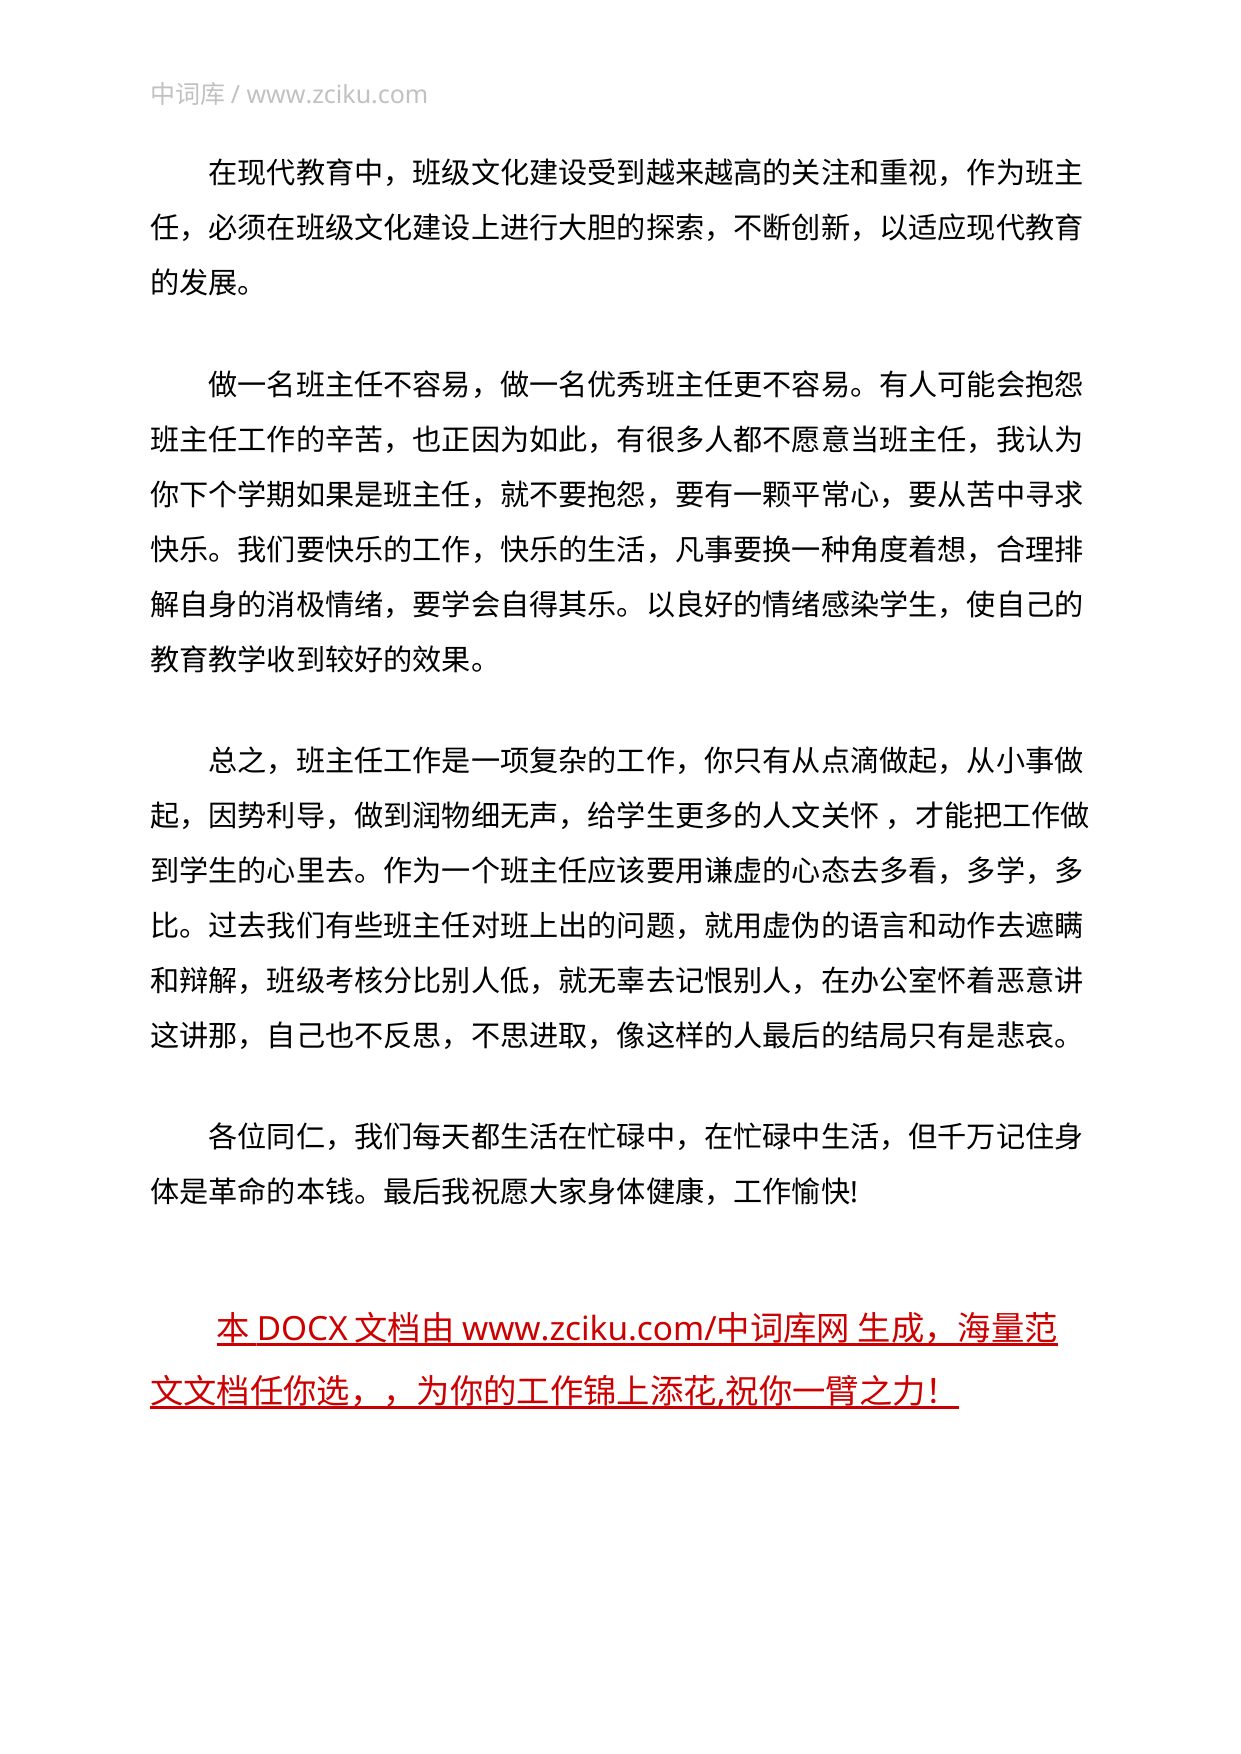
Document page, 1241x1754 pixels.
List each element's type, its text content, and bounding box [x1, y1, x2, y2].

text 各位同仁，我们每天都生活在忙碌中，在忙碌中生活，但千万记住身体是革命的本钱。最后我祝愿大家身体健康，工作愉快! [150, 1114, 1090, 1211]
text 本DOCX文档由 www.zciku.com/中词库网 生成，海量范文文档任你选，，为你的工作锦上添花,祝你一臂之力！ [150, 1302, 1090, 1413]
text 做一名班主任不容易，做一名优秀班主任更不容易。有人可能会抱怨班主任工作的辛苦，也正因为如此，有很多人都不愿意当班主任，我认为你下个学期如果是班主任，就不要抱怨，要有一颗平常心，要从苦中寻求快乐。我们要快乐的工作，快乐的生活，凡事要换一种角度着想，合理排解自身的消极情绪，要学会自得其乐。以良好的情绪感染学生，使自己的教育教学收到较好的效果。 [150, 362, 1090, 678]
text 在现代教育中，班级文化建设受到越来越高的关注和重视，作为班主任，必须在班级文化建设上进行大胆的探索，不断创新，以适应现代教育的发展。 [150, 150, 1090, 302]
text 总之，班主任工作是一项复杂的工作，你只有从点滴做起，从小事做起，因势利导，做到润物细无声，给学生更多的人文关怀 ，才能把工作做到学生的心里去。作为一个班主任应该要用谦虚的心态去多看，多学，多比。过去我们有些班主任对班上出的问题，就用虚伪的语言和动作去遮瞒和辩解，班级考核分比别人低，就无辜去记恨别人，在办公室怀着恶意讲这讲那，自己也不反思，不思进取，像这样的人最后的结局只有是悲哀。 [150, 738, 1090, 1054]
